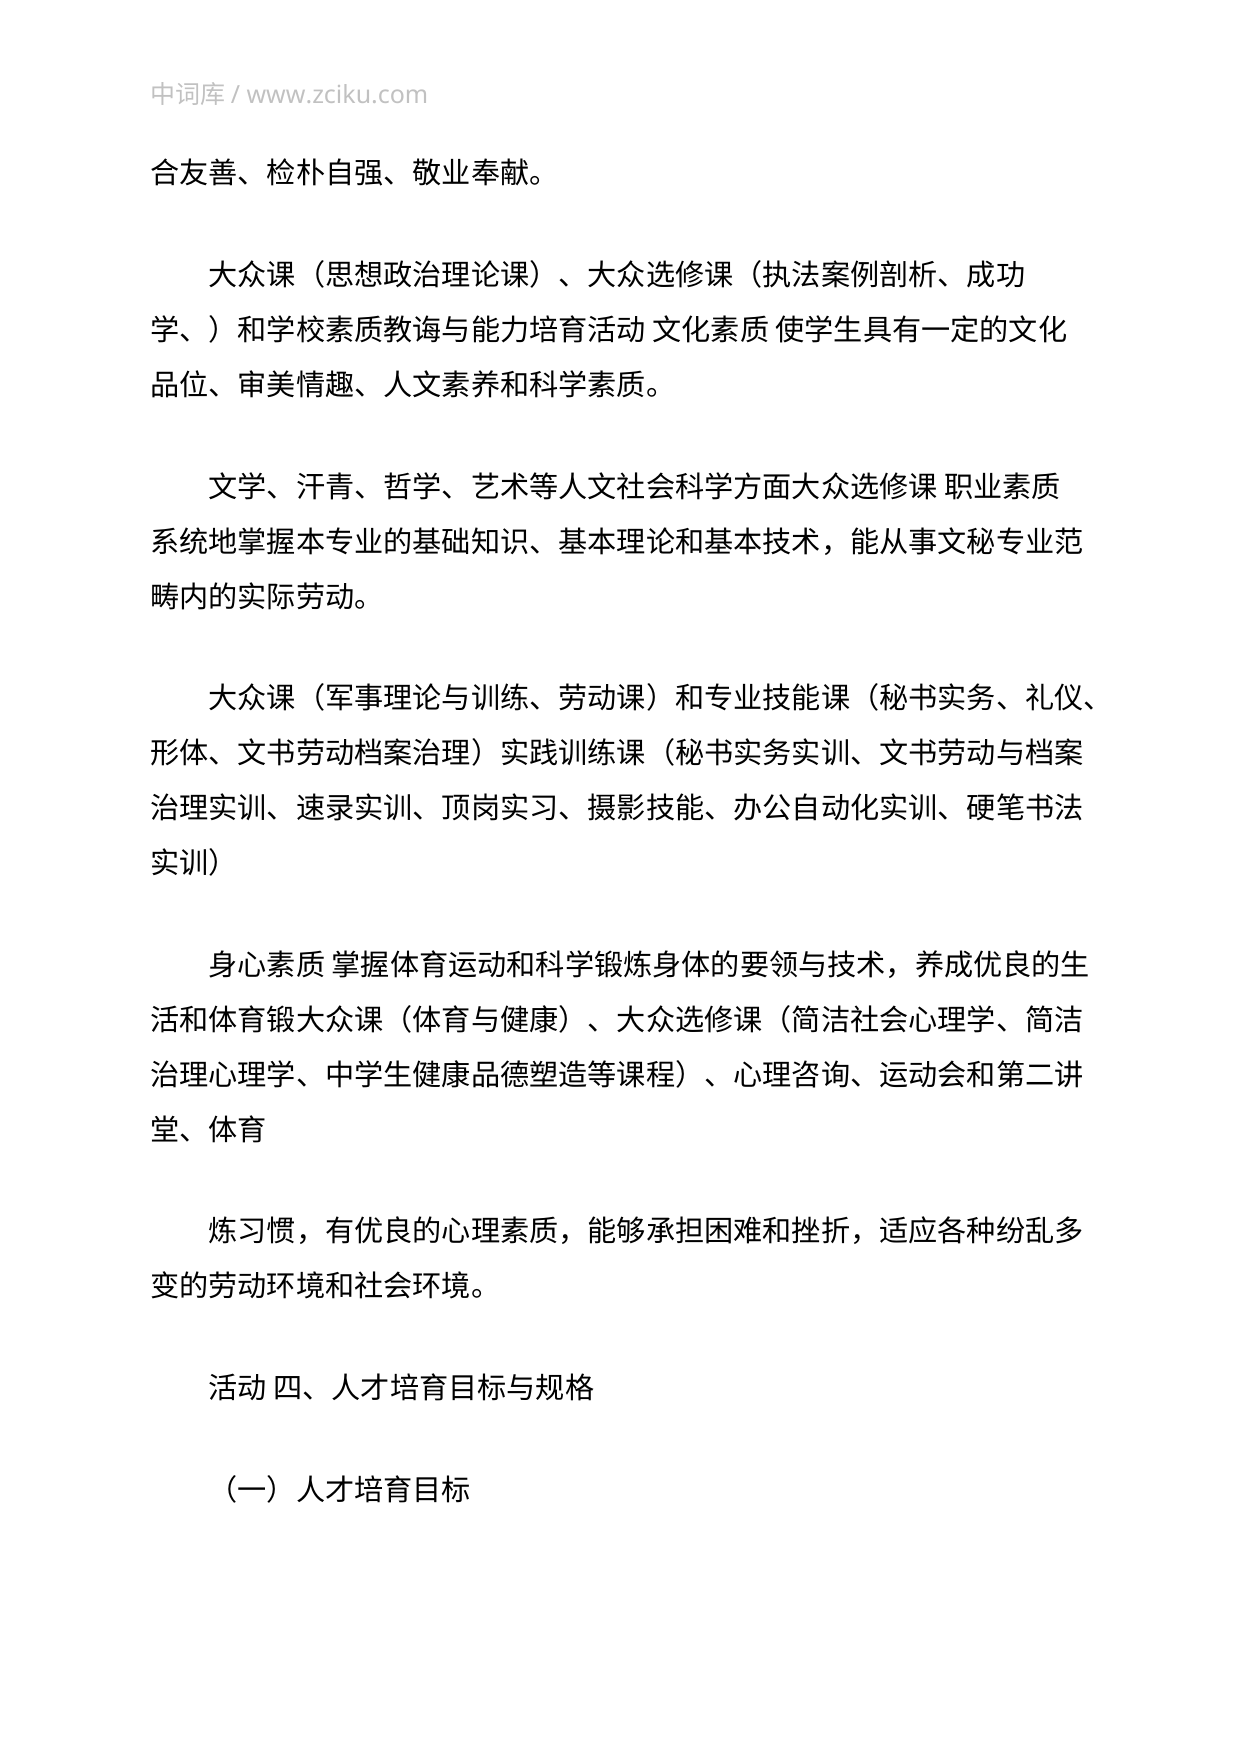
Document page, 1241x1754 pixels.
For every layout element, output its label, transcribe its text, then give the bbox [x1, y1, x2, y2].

text 炼习惯，有优良的心理素质，能够承担困难和挫折，适应各种纷乱多变的劳动环境和社会环境。 [150, 1208, 1090, 1305]
text 大众课（军事理论与训练、劳动课）和专业技能课（秘书实务、礼仪、形体、文书劳动档案治理）实践训练课（秘书实务实训、文书劳动与档案治理实训、速录实训、顶岗实习、摄影技能、办公自动化实训、硬笔书法实训） [150, 675, 1090, 882]
text （一）人才培育目标 [150, 1466, 1090, 1508]
text 身心素质 掌握体育运动和科学锻炼身体的要领与技术，养成优良的生活和体育锻大众课（体育与健康）、大众选修课（简洁社会心理学、简洁治理心理学、中学生健康品德塑造等课程）、心理咨询、运动会和第二讲堂、体育 [150, 941, 1090, 1148]
text 活动 四、人才培育目标与规格 [150, 1364, 1090, 1407]
text 大众课（思想政治理论课）、大众选修课（执法案例剖析、成功学、）和学校素质教诲与能力培育活动 文化素质 使学生具有一定的文化品位、审美情趣、人文素养和科学素质。 [150, 252, 1090, 404]
text 文学、汗青、哲学、艺术等人文社会科学方面大众选修课 职业素质 系统地掌握本专业的基础知识、基本理论和基本技术，能从事文秘专业范畴内的实际劳动。 [150, 463, 1090, 615]
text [150, 150, 1090, 192]
